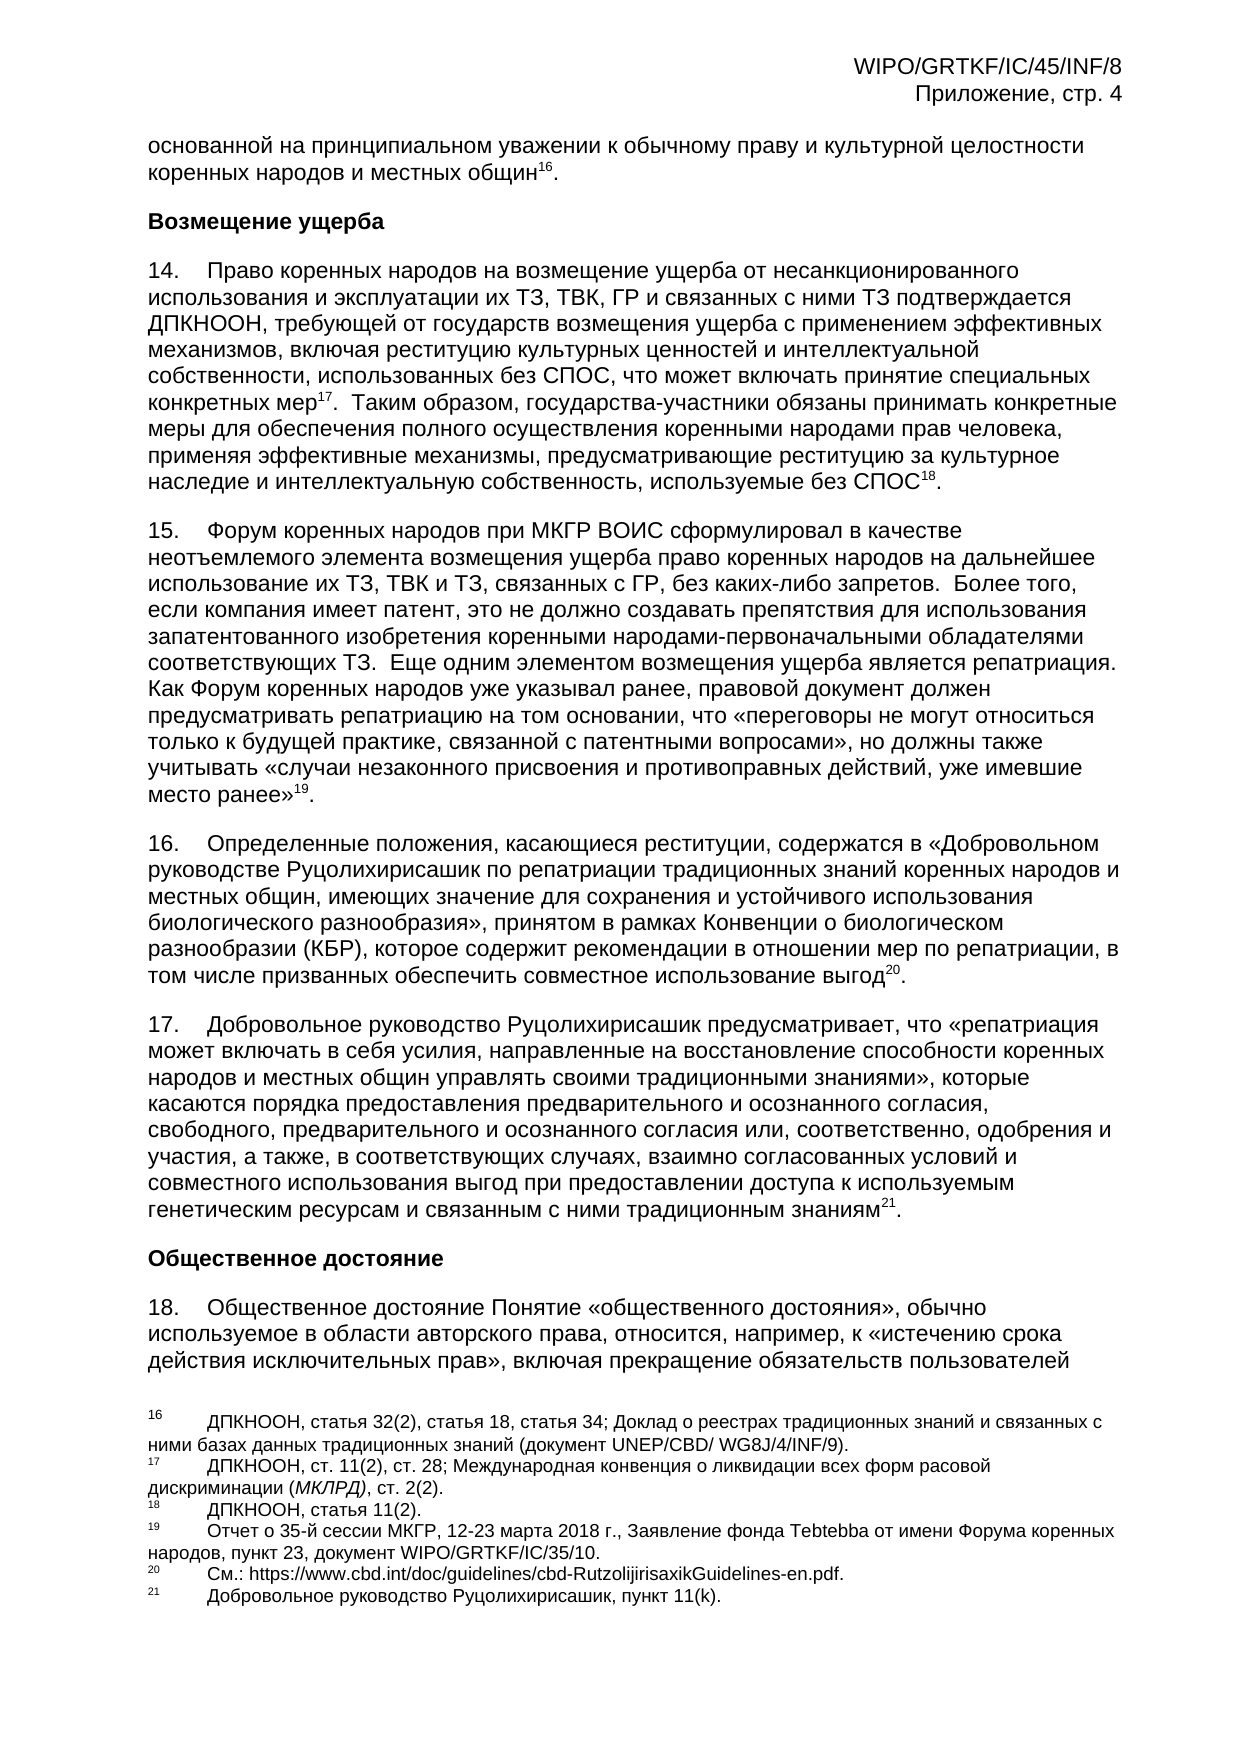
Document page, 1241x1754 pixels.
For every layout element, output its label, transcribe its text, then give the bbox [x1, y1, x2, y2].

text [148, 1294, 1122, 1373]
text Общественное достояние [148, 1245, 1122, 1271]
text Форум коренных народов при МКГР ВОИС сформулировал в качестве неотъемлемого элемента возмещения ущерба право коренных народов на дальнейшее использование их ТЗ, ТВК и ТЗ, связанных с ГР, без каких-либо запретов. Более того, если компания имеет патент, это не должно создавать препятствия для использования запатентованного изобретения коренными народами-первоначальными обладателями соответствующих ТЗ. Еще одним элементом возмещения ущерба является репатриация. Как Форум коренных народов уже указывал ранее, правовой документ должен предусматривать репатриацию на том основании, что «переговоры не могут относиться только к будущей практике, связанной с патентными вопросами», но должны также учитывать «случаи незаконного присвоения и противоправных действий, уже имевшие место ранее». [148, 517, 1122, 807]
text Право коренных народов на возмещение ущерба от несанкционированного использования и эксплуатации их ТЗ, ТВК, ГР и связанных с ними ТЗ подтверждается ДПКНООН, требующей от государств возмещения ущерба с применением эффективных механизмов, включая реституцию культурных ценностей и интеллектуальной собственности, использованных без СПОС, что может включать принятие специальных конкретных мер. Таким образом, государства-участники обязаны принимать конкретные меры для обеспечения полного осуществления коренными народами прав человека, применяя эффективные механизмы, предусматривающие реституцию за культурное наследие и интеллектуальную собственность, используемые без СПОС. [148, 257, 1122, 494]
text Ключевыми элементами режимов sui generis должны быть требования в отношении атрибуции ТЗ коренных народов, разработка баз данных коренными народами и получение их СПОС до получения доступа к ТЗ коренных народов и их использования третьими сторонами. Разработка баз данных и реестров ТЗ коренными народами на основе СПОС может требовать финансовой и технической помощи государств-членов, основанной на принципиальном уважении к обычному праву и культурной целостности коренных народов и местных общин. [148, 132, 1122, 185]
text Добровольное руководство Руцолихирисашик предусматривает, что «репатриация может включать в себя усилия, направленные на восстановление способности коренных народов и местных общин управлять своими традиционными знаниями», которые касаются порядка предоставления предварительного и осознанного согласия, свободного, предварительного и осознанного согласия или, соответственно, одобрения и участия, а также, в соответствующих случаях, взаимно согласованных условий и совместного использования выгод при предоставлении доступа к используемым генетическим ресурсам и связанным с ними традиционным знаниям. [148, 1011, 1122, 1222]
text Возмещение ущерба [148, 208, 1122, 234]
text Определенные положения, касающиеся реституции, содержатся в «Добровольном руководстве Руцолихирисашик по репатриации традиционных знаний коренных народов и местных общин, имеющих значение для сохранения и устойчивого использования биологического разнообразия», принятом в рамках Конвенции о биологическом разнообразии (КБР), которое содержит рекомендации в отношении мер по репатриации, в том числе призванных обеспечить совместное использование выгод. [148, 830, 1122, 988]
